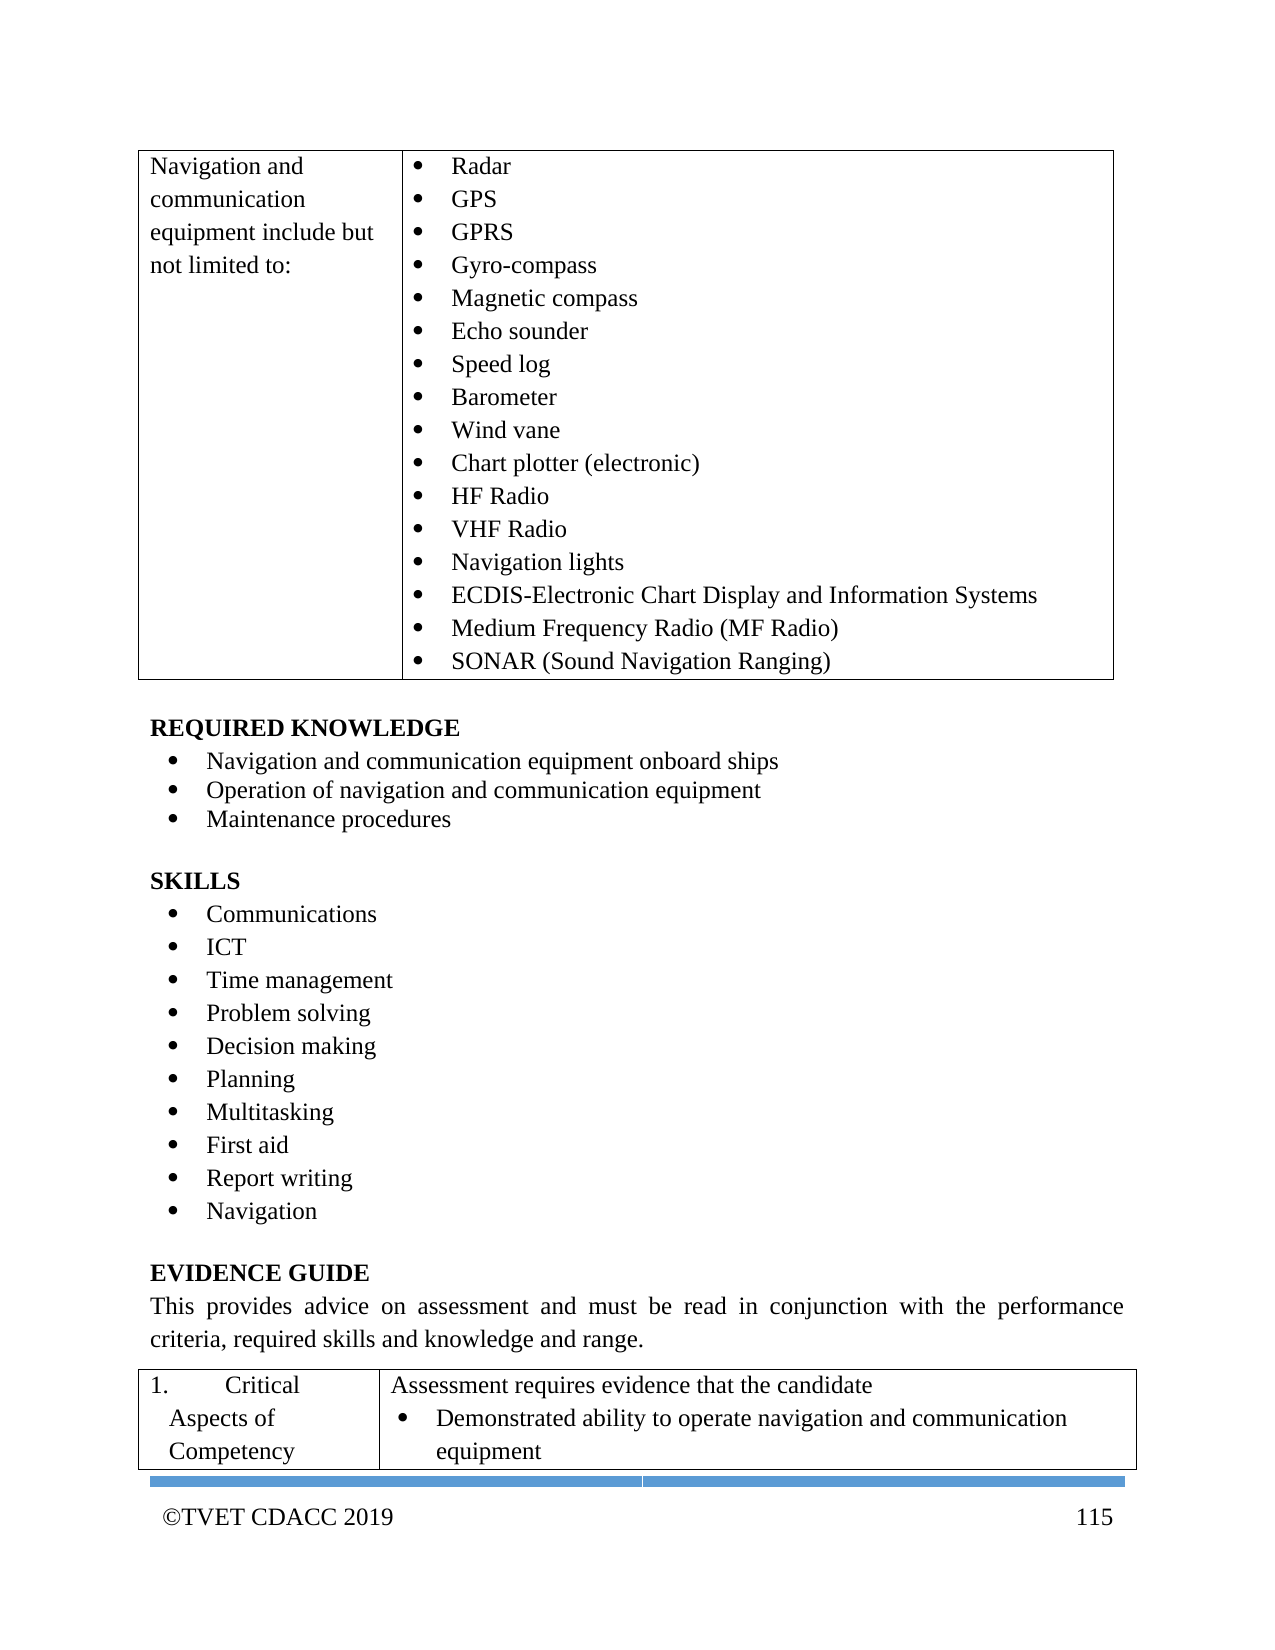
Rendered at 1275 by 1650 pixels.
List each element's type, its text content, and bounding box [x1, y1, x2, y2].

list Communications [169, 899, 1125, 927]
list Navigation [169, 1196, 1125, 1225]
table_cell Navigation and communication equipment include but not limited to: [139, 151, 402, 679]
text SKILLS [150, 866, 1125, 894]
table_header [380, 1370, 1136, 1469]
table_cell Radar GPS GPRS Gyro-compass Magnetic compass Echo sounder Speed log Barometer Wind vane Chart plotter (electronic) HF Radio VHF Radio Navigation lights ECDIS-Electronic Chart Display and Information Systems Medium Frequency Radio (MF Radio) SONAR (Sound Navigation Ranging) [403, 151, 1113, 679]
list Problem solving [169, 998, 1125, 1027]
list First aid [169, 1130, 1125, 1159]
list Multitasking [169, 1097, 1125, 1126]
list Time management [169, 965, 1125, 993]
list Decision making [169, 1031, 1125, 1059]
list Report writing [169, 1163, 1125, 1192]
text EVIDENCE GUIDE [150, 1258, 1125, 1286]
list Maintenance procedures [169, 804, 1125, 833]
list Operation of navigation and communication equipment [169, 775, 1125, 804]
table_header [139, 1370, 379, 1469]
list Navigation and communication equipment onboard ships [169, 746, 1125, 775]
text REQUIRED KNOWLEDGE [150, 713, 1125, 742]
list Planning [169, 1064, 1125, 1093]
text This provides advice on assessment and must be read in conjunction with the performance criteria, required skills and knowledge and range. [150, 1291, 1125, 1352]
list ICT [169, 932, 1125, 961]
